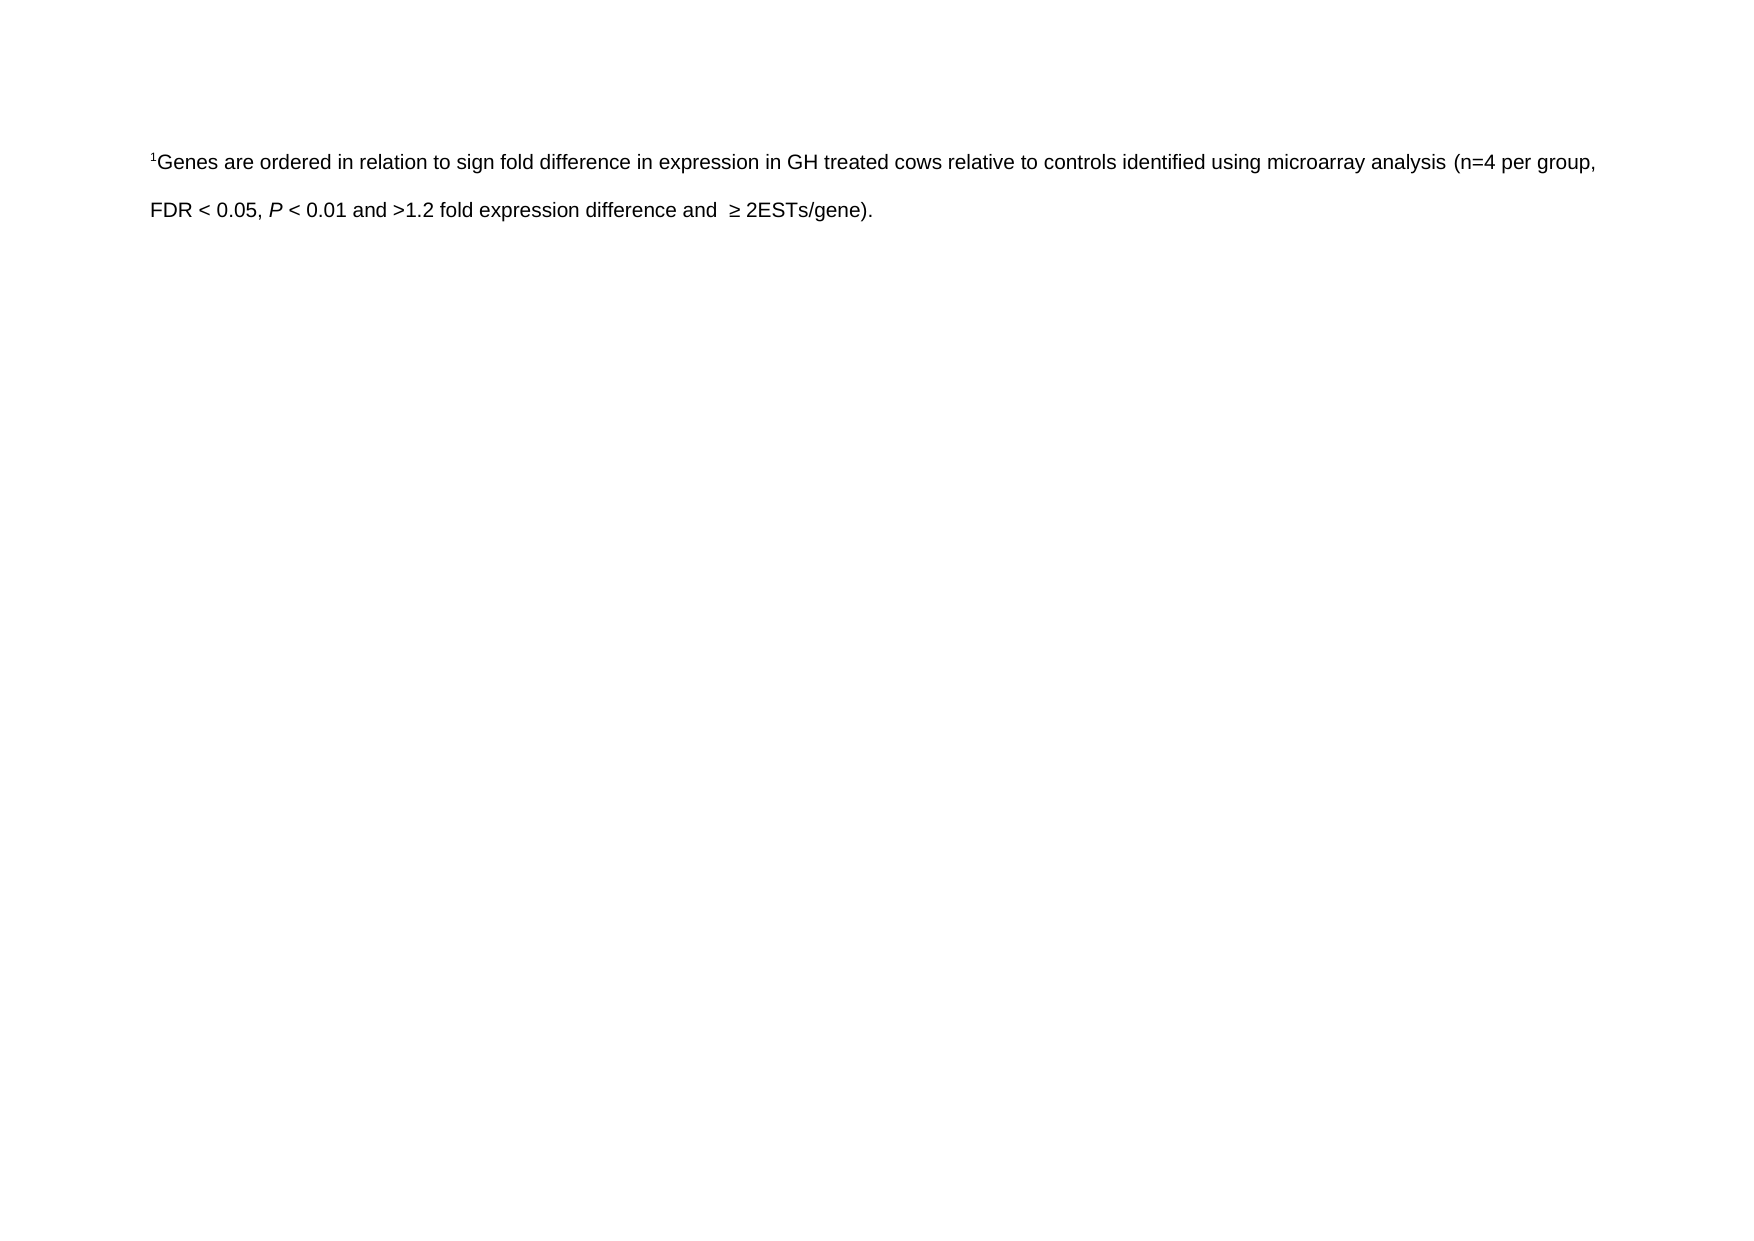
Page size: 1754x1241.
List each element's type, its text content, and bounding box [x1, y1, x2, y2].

text 1Genes are ordered in relation to sign fold difference in expression in GH treated cows relative to controls identified using microarray analysis (n=4 per group, FDR < 0.05, P < 0.01 and >1.2 fold expression difference and ≥ 2ESTs/gene). [150, 150, 1604, 222]
